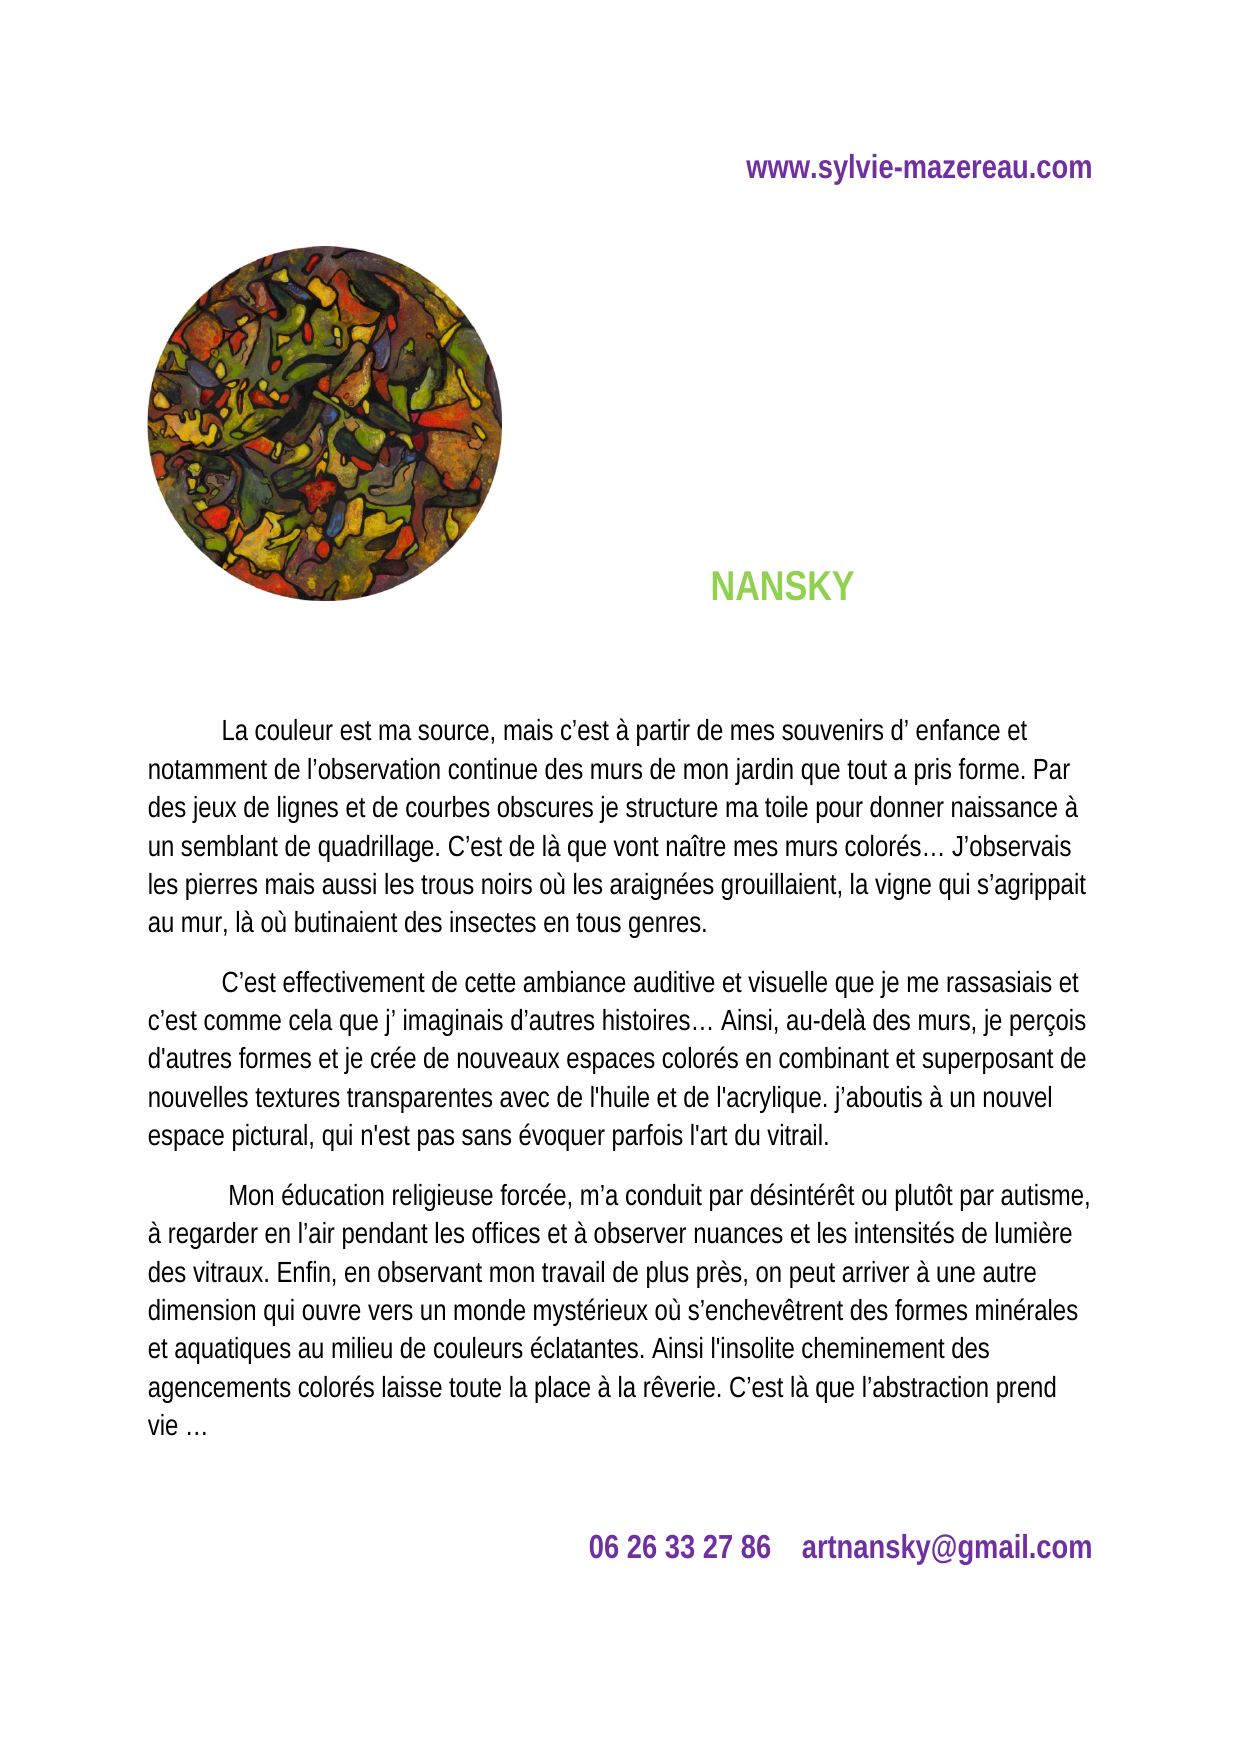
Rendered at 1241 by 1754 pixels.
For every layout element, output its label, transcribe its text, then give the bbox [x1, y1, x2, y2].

text La couleur est ma source, mais c’est à partir de mes souvenirs d’ enfance et notamment de l’observation continue des murs de mon jardin que tout a pris forme. Par des jeux de lignes et de courbes obscures je structure ma toile pour donner naissance à un semblant de quadrillage. C’est de là que vont naître mes murs colorés… J’observais les pierres mais aussi les trous noirs où les araignées grouillaient, la vigne qui s’agrippait au mur, là où butinaient des insectes en tous genres. [148, 713, 1093, 939]
text 06 26 33 27 86 artnansky@gmail.com [148, 1527, 1093, 1565]
text Mon éducation religieuse forcée, m’a conduit par désintérêt ou plutôt par autisme, à regarder en l’air pendant les offices et à observer nuances et les intensités de lumière des vitraux. Enfin, en observant mon travail de plus près, on peut arriver à une autre dimension qui ouvre vers un monde mystérieux où s’enchevêtrent des formes minérales et aquatiques au milieu de couleurs éclatantes. Ainsi l'insolite cheminement des agencements colorés laisse toute la place à la rêverie. C’est là que l’abstraction prend vie … [148, 1178, 1093, 1442]
picture [147, 246, 502, 601]
text C’est effectivement de cette ambiance auditive et visuelle que je me rassasiais et c’est comme cela que j’ imaginais d’autres histoires… Ainsi, au-delà des murs, je perçois d'autres formes et je crée de nouveaux espaces colorés en combinant et superposant de nouvelles textures transparentes avec de l'huile et de l'acrylique. j’aboutis à un nouvel espace pictural, qui n'est pas sans évoquer parfois l'art du vitrail. [148, 965, 1093, 1152]
text www.sylvie-mazereau.com [148, 148, 1093, 186]
